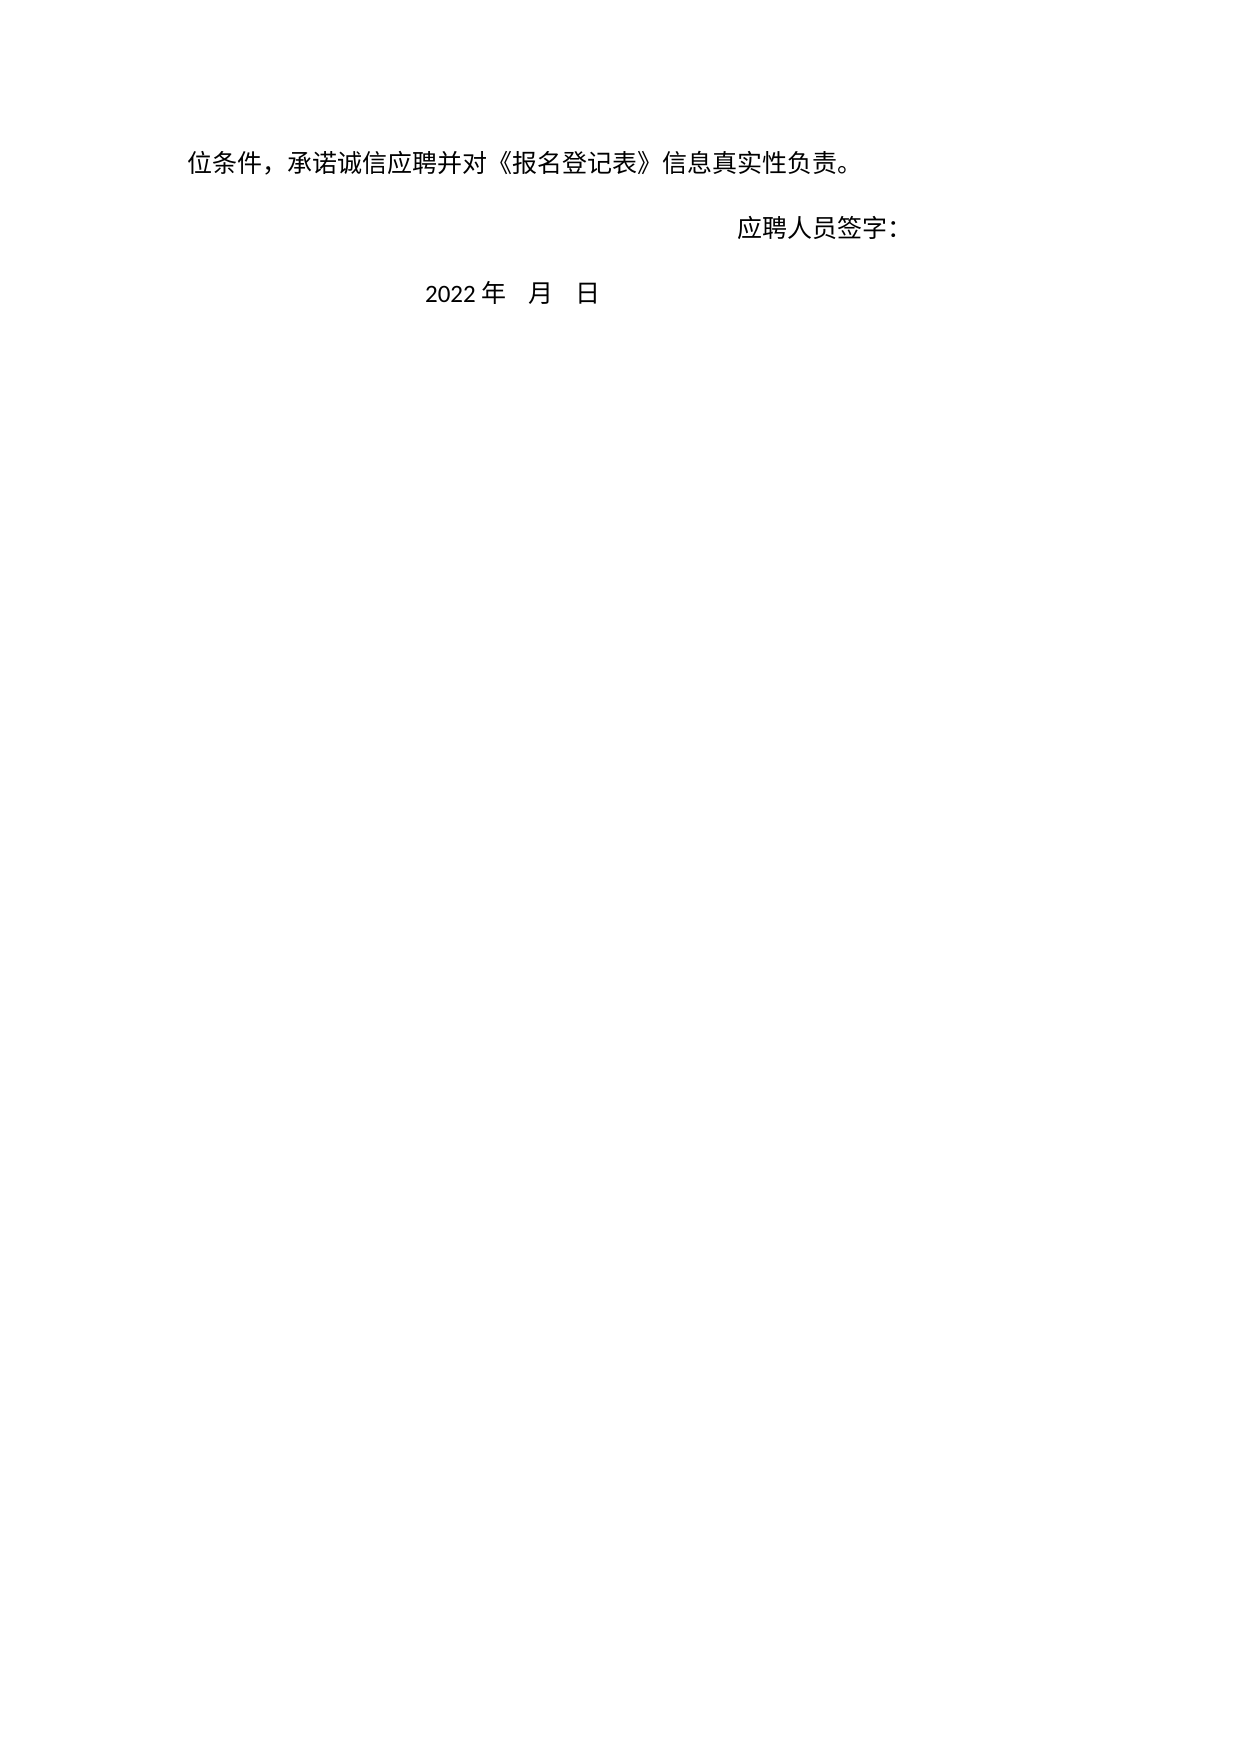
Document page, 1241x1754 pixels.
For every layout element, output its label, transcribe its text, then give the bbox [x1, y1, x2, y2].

text 2022年 月 日 [187, 259, 1053, 324]
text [187, 129, 1053, 194]
text 应聘人员签字： [187, 194, 1053, 259]
